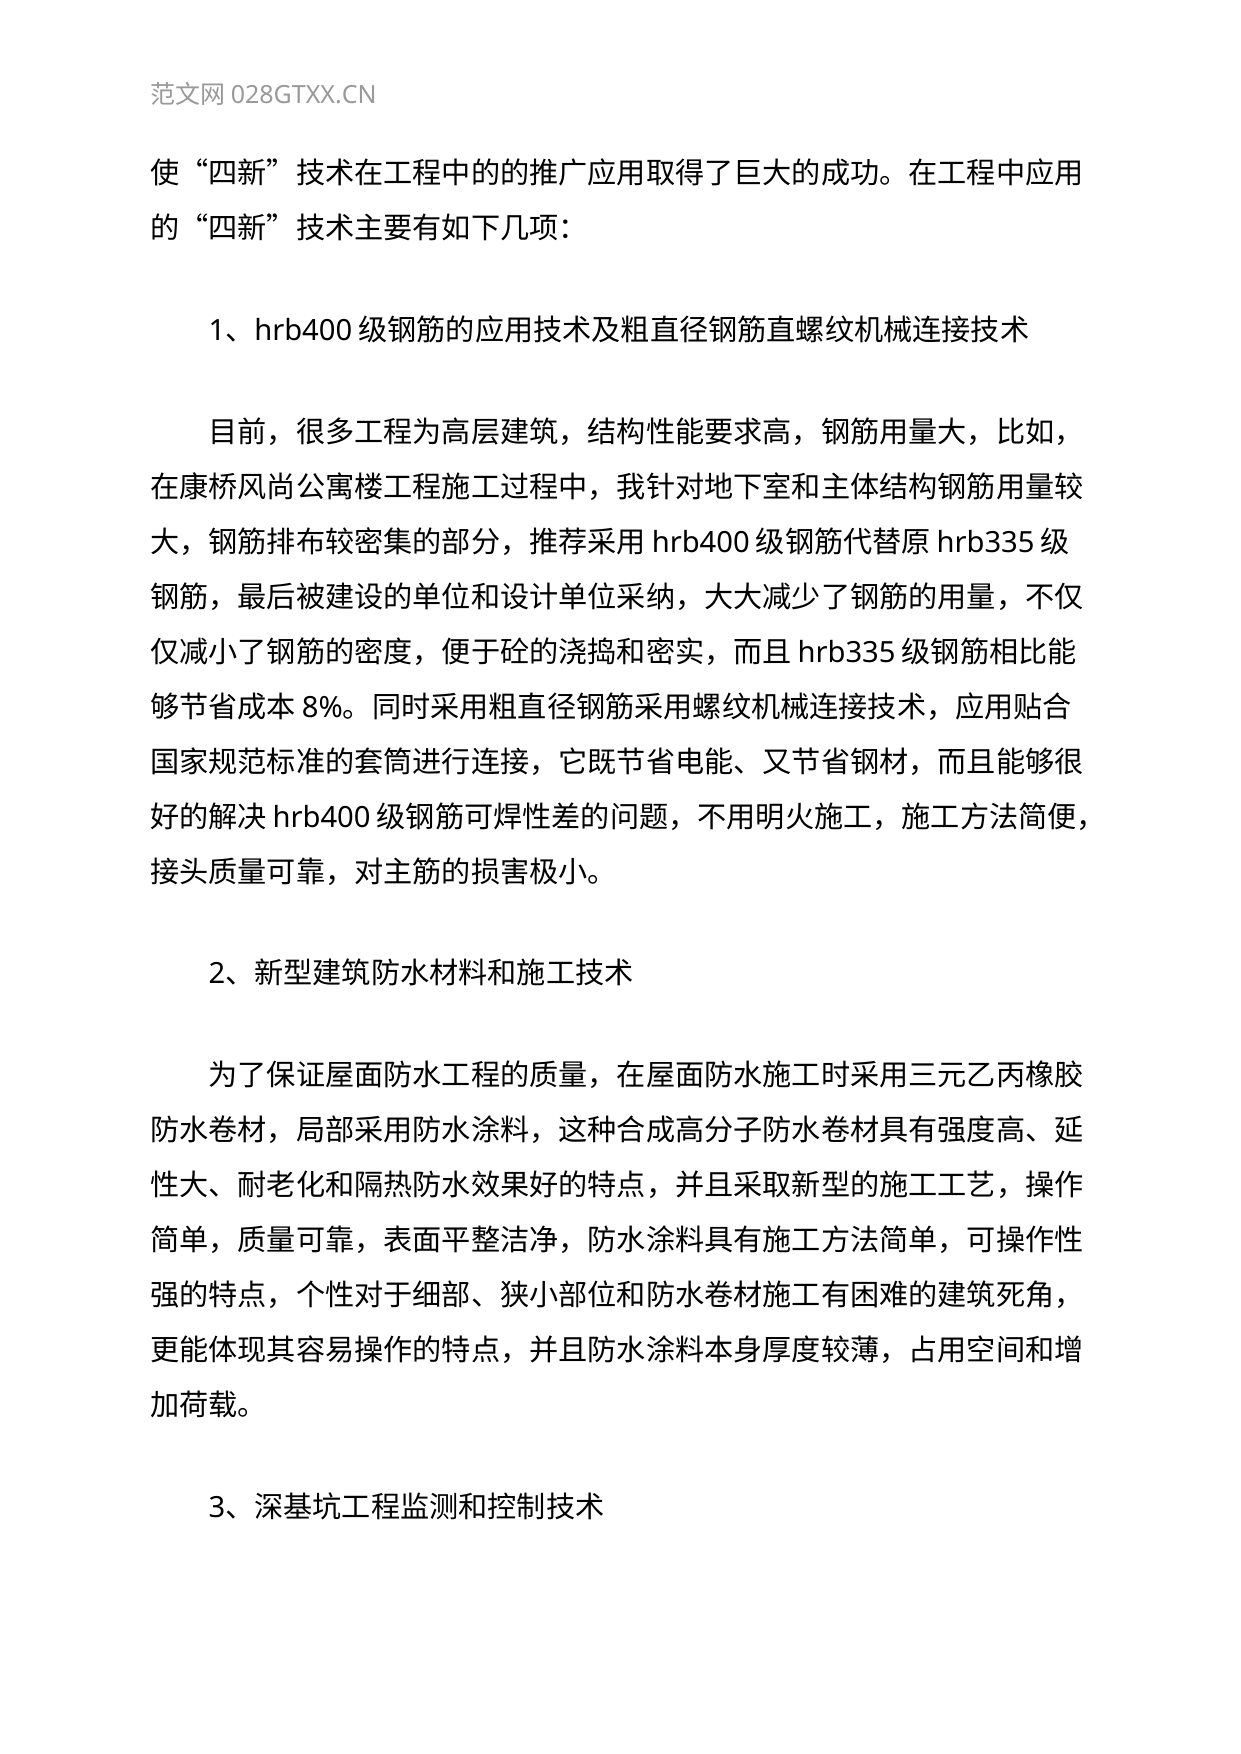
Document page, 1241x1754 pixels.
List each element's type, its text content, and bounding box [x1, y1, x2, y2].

text 1、hrb400级钢筋的应用技术及粗直径钢筋直螺纹机械连接技术 [150, 307, 1090, 349]
text 2、新型建筑防水材料和施工技术 [150, 950, 1090, 992]
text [150, 150, 1090, 247]
text 目前，很多工程为高层建筑，结构性能要求高，钢筋用量大，比如，在康桥风尚公寓楼工程施工过程中，我针对地下室和主体结构钢筋用量较大，钢筋排布较密集的部分，推荐采用hrb400级钢筋代替原hrb335级钢筋，最后被建设的单位和设计单位采纳，大大减少了钢筋的用量，不仅仅减小了钢筋的密度，便于砼的浇捣和密实，而且hrb335级钢筋相比能够节省成本8%。同时采用粗直径钢筋采用螺纹机械连接技术，应用贴合国家规范标准的套筒进行连接，它既节省电能、又节省钢材，而且能够很好的解决hrb400级钢筋可焊性差的问题，不用明火施工，施工方法简便，接头质量可靠，对主筋的损害极小。 [150, 409, 1090, 891]
text 3、深基坑工程监测和控制技术 [150, 1483, 1090, 1526]
text 为了保证屋面防水工程的质量，在屋面防水施工时采用三元乙丙橡胶防水卷材，局部采用防水涂料，这种合成高分子防水卷材具有强度高、延性大、耐老化和隔热防水效果好的特点，并且采取新型的施工工艺，操作简单，质量可靠，表面平整洁净，防水涂料具有施工方法简单，可操作性强的特点，个性对于细部、狭小部位和防水卷材施工有困难的建筑死角，更能体现其容易操作的特点，并且防水涂料本身厚度较薄，占用空间和增加荷载。 [150, 1052, 1090, 1424]
